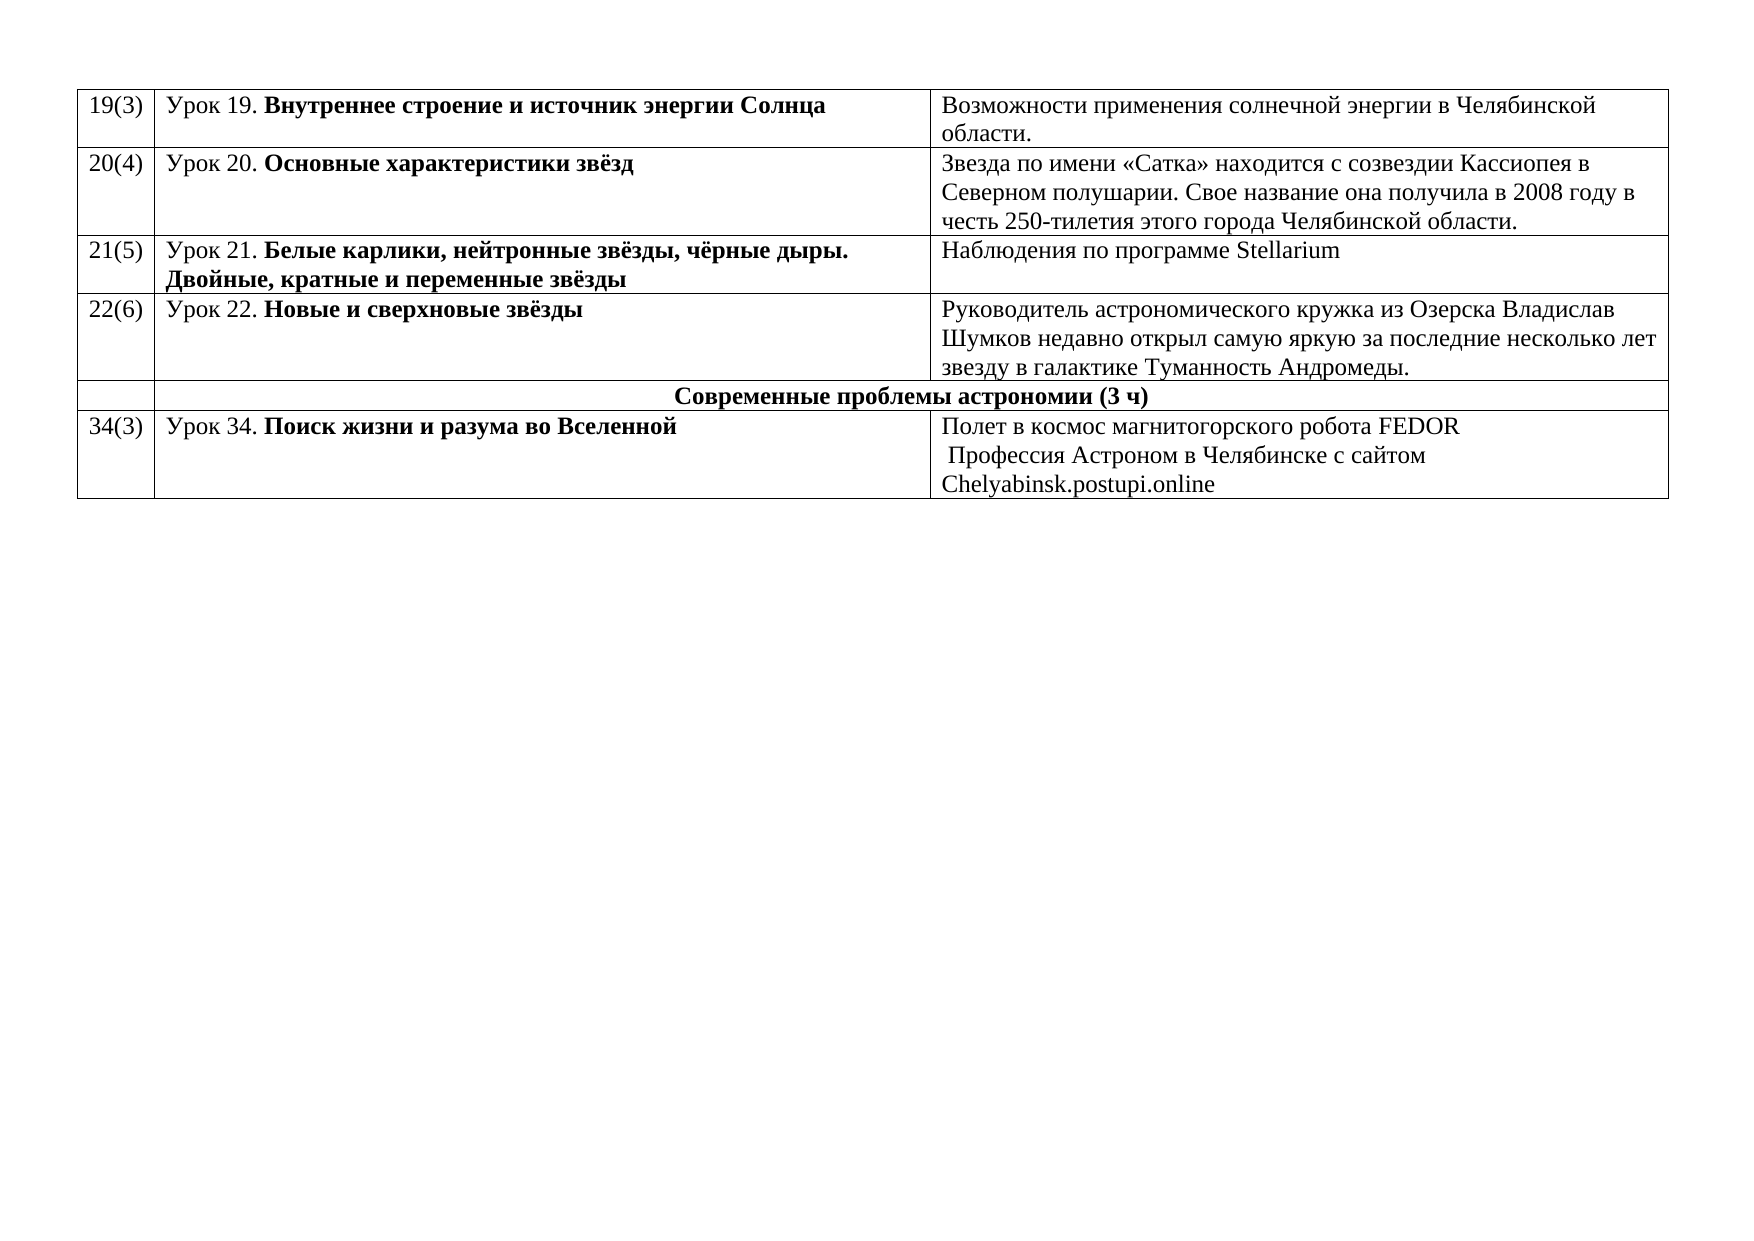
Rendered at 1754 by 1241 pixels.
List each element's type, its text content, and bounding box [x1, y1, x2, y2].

table_cell Урок 20. Основные характеристики звёзд [155, 148, 930, 234]
table_cell Урок 19. Внутреннее строение и источник энергии Солнца [155, 90, 930, 147]
table_cell 22(6) [78, 294, 154, 380]
table_cell Полет в космос магнитогорского робота FEDOR Профессия Астроном в Челябинске с сайтом Chelyabinsk.postupi.online [931, 411, 1668, 497]
table_cell 19(3) [78, 90, 154, 147]
table_cell Урок 34. Поиск жизни и разума во Вселенной [155, 411, 930, 497]
table_cell 20(4) [78, 148, 154, 234]
table_cell 21(5) [78, 236, 154, 293]
table_cell Наблюдения по программе Stellarium [931, 236, 1668, 293]
table_cell Возможности применения солнечной энергии в Челябинской области. [931, 90, 1668, 147]
table_cell [78, 381, 154, 410]
table_cell Звезда по имени «Сатка» находится с созвездии Кассиопея в Северном полушарии. Свое название она получила в 2008 году в честь 250-тилетия этого города Челябинской области. [931, 148, 1668, 234]
table_cell Современные проблемы астрономии (3 ч) [155, 381, 1668, 410]
table_cell Урок 21. Белые карлики, нейтронные звёзды, чёрные дыры. Двойные, кратные и переменные звёзды [155, 236, 930, 293]
table_cell Урок 22. Новые и сверхновые звёзды [155, 294, 930, 380]
table_cell Руководитель астрономического кружка из Озерска Владислав Шумков недавно открыл самую яркую за последние несколько лет звезду в галактике Туманность Андромеды. [931, 294, 1668, 380]
table_cell 34(3) [78, 411, 154, 497]
